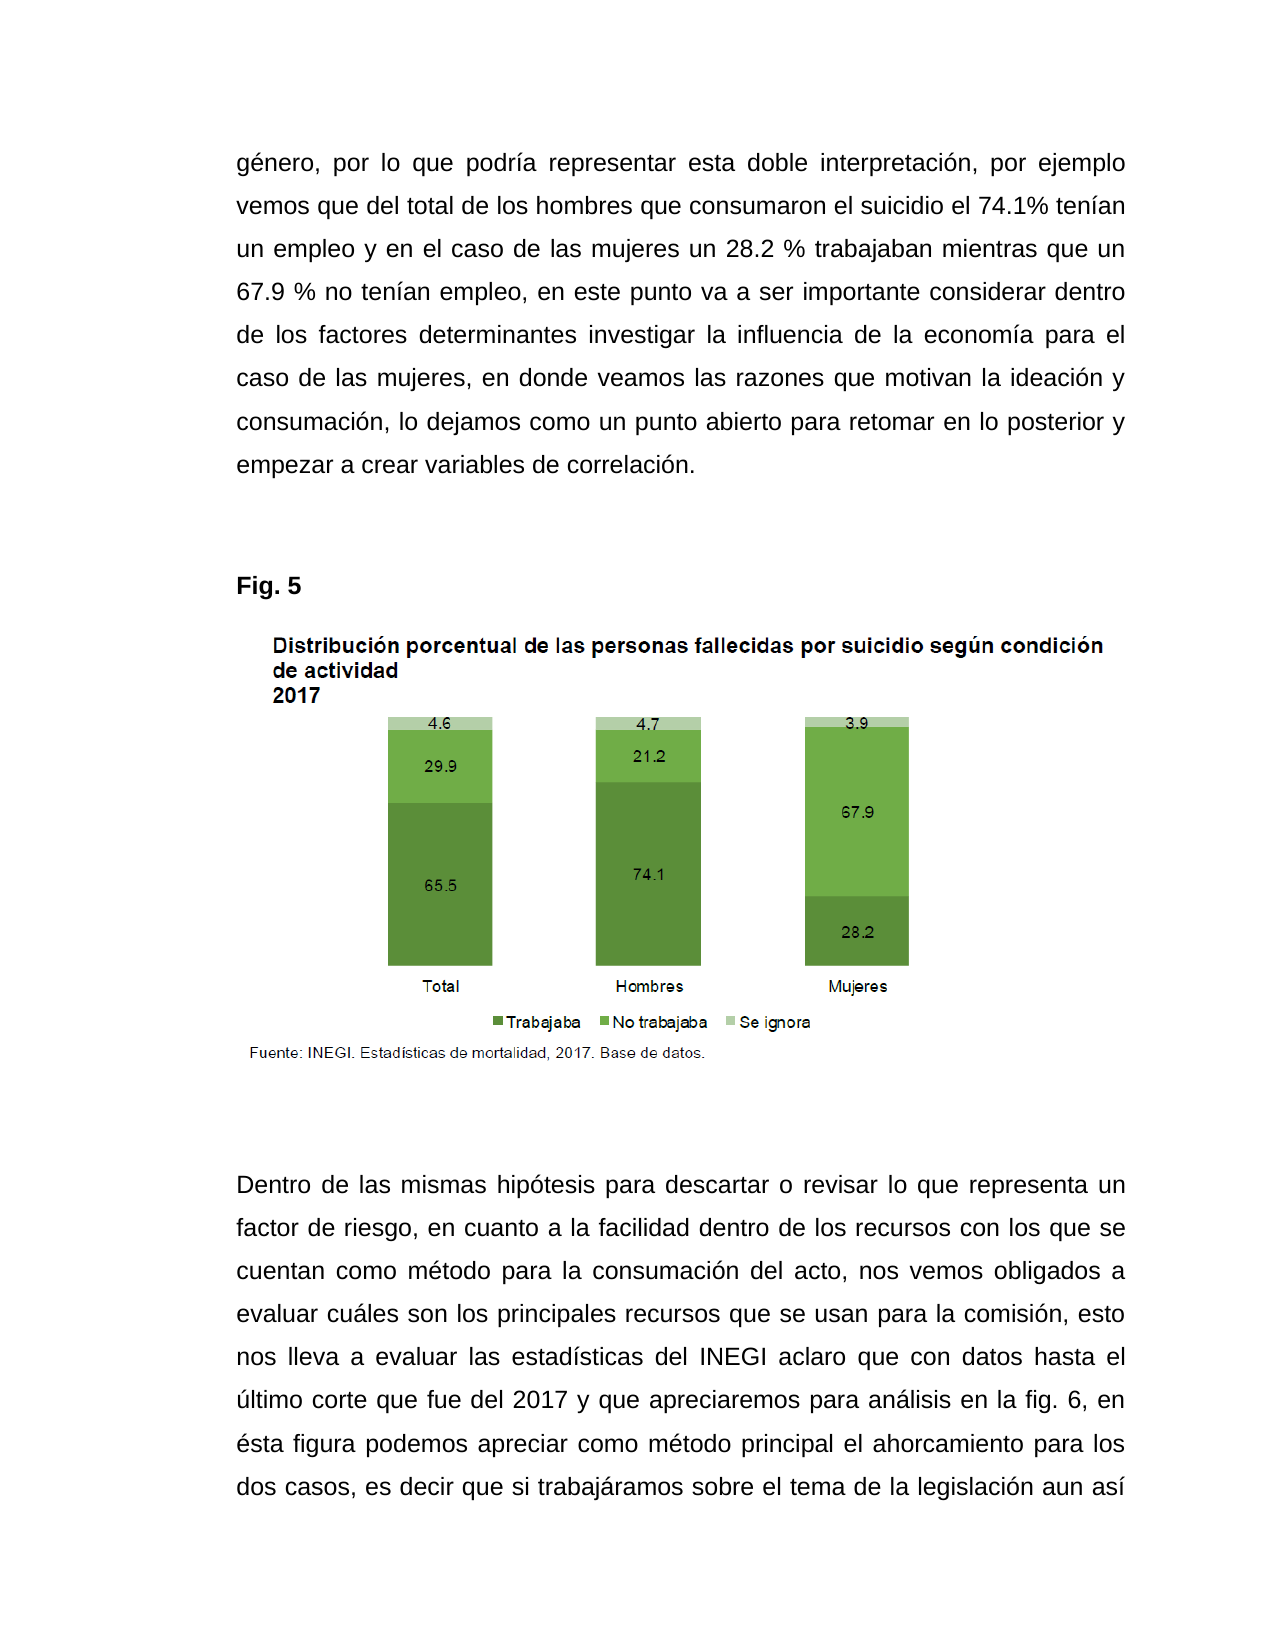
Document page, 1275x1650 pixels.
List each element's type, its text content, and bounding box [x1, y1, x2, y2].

picture [236, 625, 1128, 1078]
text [236, 148, 1127, 478]
text Fig. 5 [236, 571, 1127, 600]
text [236, 1170, 1127, 1501]
